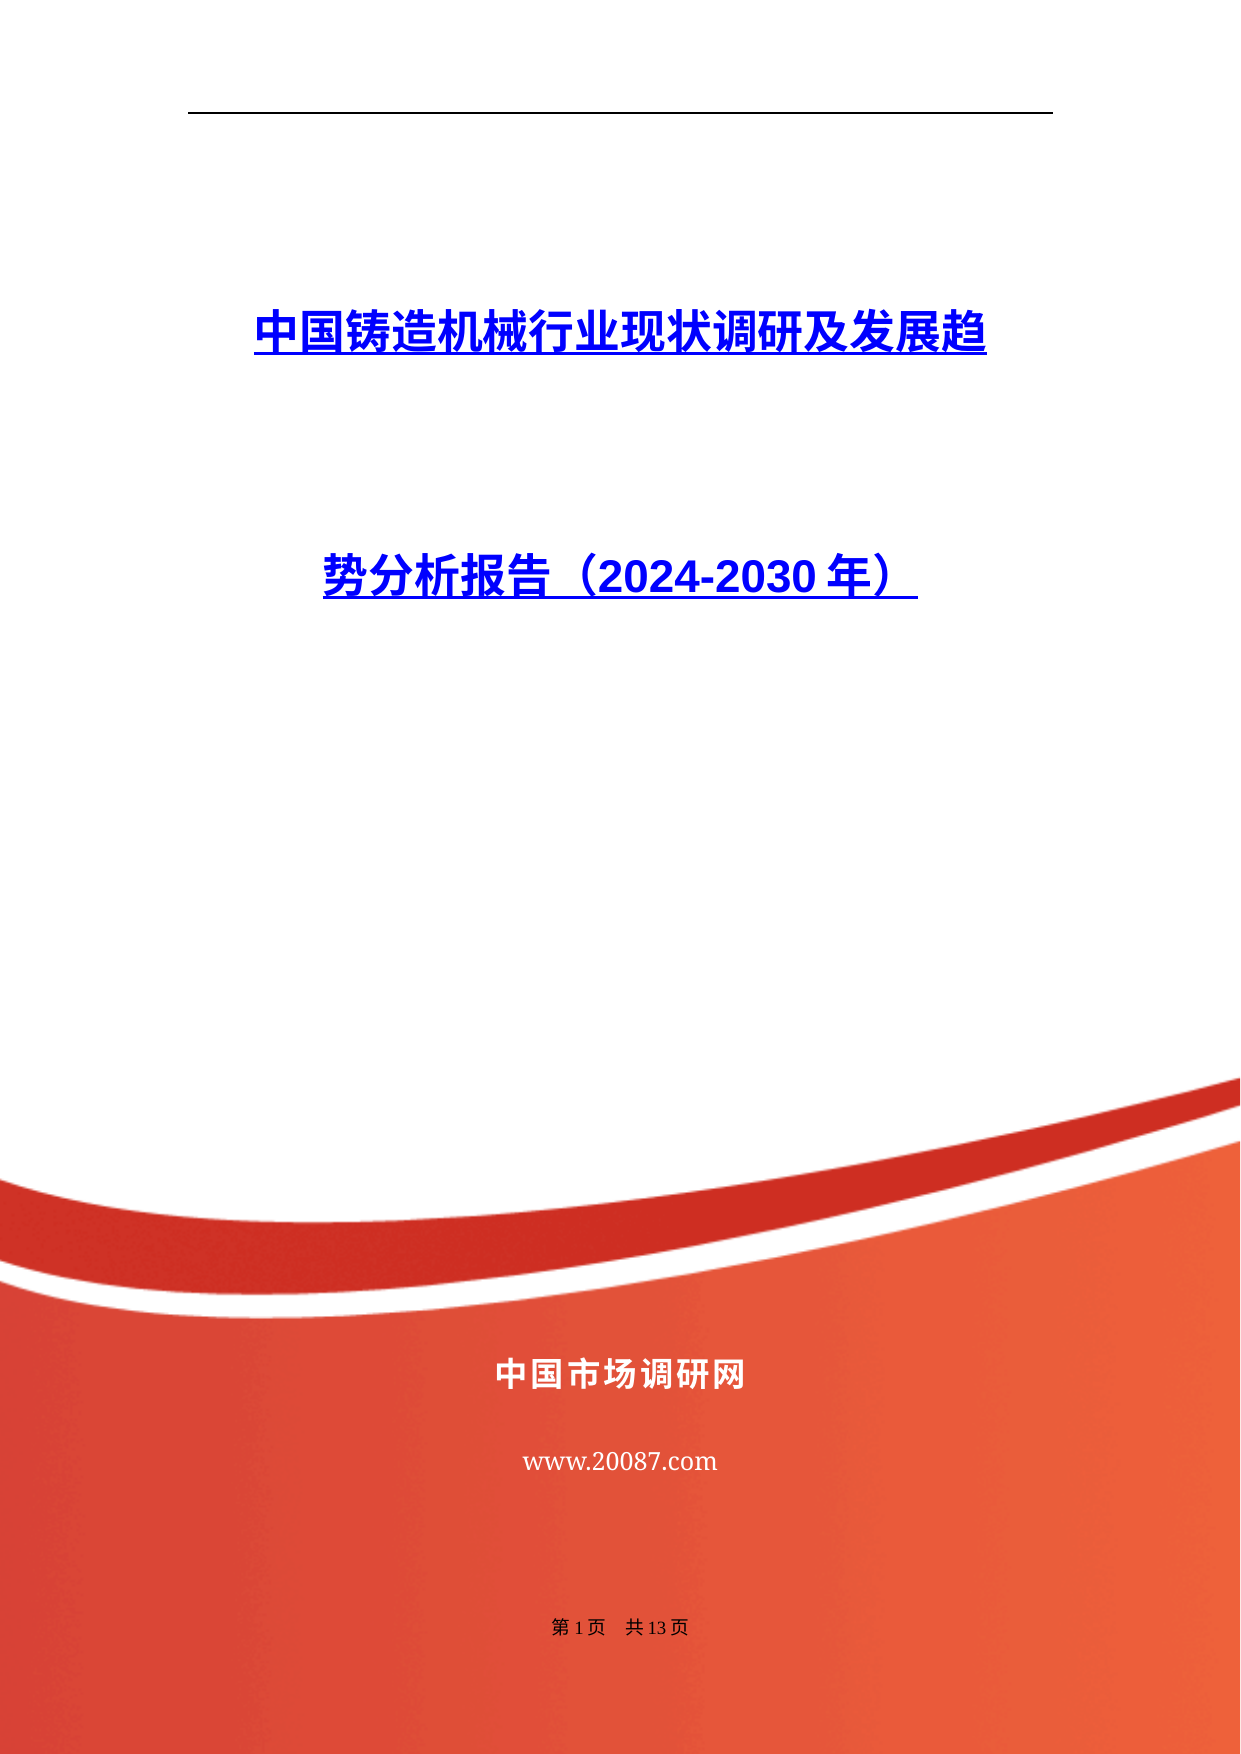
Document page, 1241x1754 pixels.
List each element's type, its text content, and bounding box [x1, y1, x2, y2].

subtitle 中国市场调研网 [187, 1339, 1053, 1404]
table_header 中国铸造机械行业现状调研及发展趋势分析报告（2024-2030年） [188, 207, 1053, 773]
text www.20087.com [187, 1428, 1053, 1493]
picture [0, 1006, 1241, 1754]
